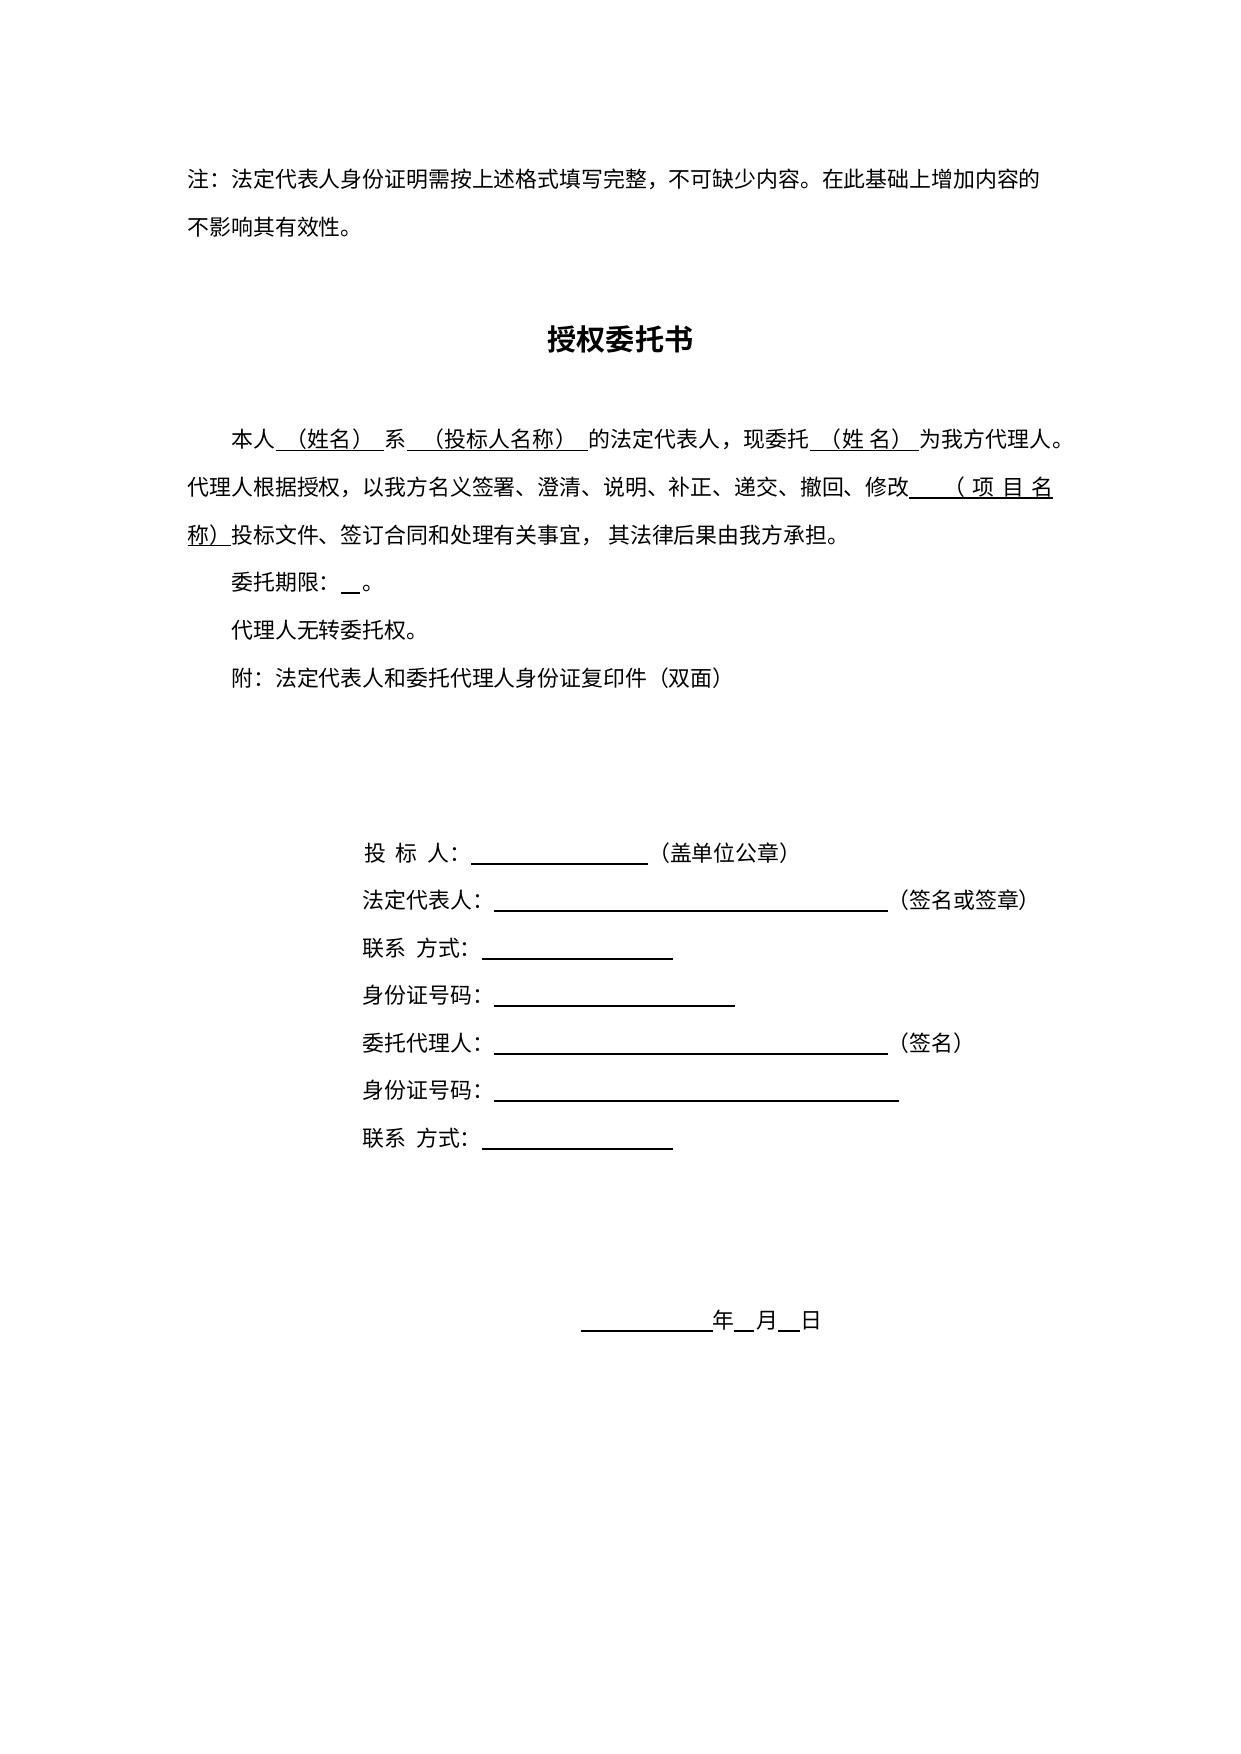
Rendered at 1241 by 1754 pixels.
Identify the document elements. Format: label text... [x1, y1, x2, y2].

text 联系 方式： [187, 931, 1053, 962]
text 法定代表人： （签名或签章） [187, 883, 1053, 915]
text 授权委托书 [187, 316, 1053, 359]
text 委托代理人： （签名） [187, 1026, 1053, 1057]
text 注：法定代表人身份证明需按上述格式填写完整，不可缺少内容。在此基础上增加内容的不影响其有效性。 [187, 162, 1053, 241]
text 本人 （姓名） 系 （投标人名称） 的法定代表人，现委托 （姓 名） 为我方代理人。代理人根据授权，以我方名义签署、澄清、说明、补正、递交、撤回、修改 （项目名称）投标文件、签订合同和处理有关事宜， 其法律后果由我方承担。 [187, 422, 1053, 549]
text 年 月 日 [187, 1303, 1053, 1334]
text 身份证号码： [187, 1073, 1053, 1105]
text 代理人无转委托权。 [187, 613, 1053, 644]
text 身份证号码： [187, 978, 1053, 1010]
text 委托期限： 。 [187, 565, 1053, 597]
text 联系 方式： [187, 1121, 1053, 1152]
text 附：法定代表人和委托代理人身份证复印件（双面） [187, 660, 1053, 693]
text 投 标 人： （盖单位公章） [187, 836, 1053, 867]
